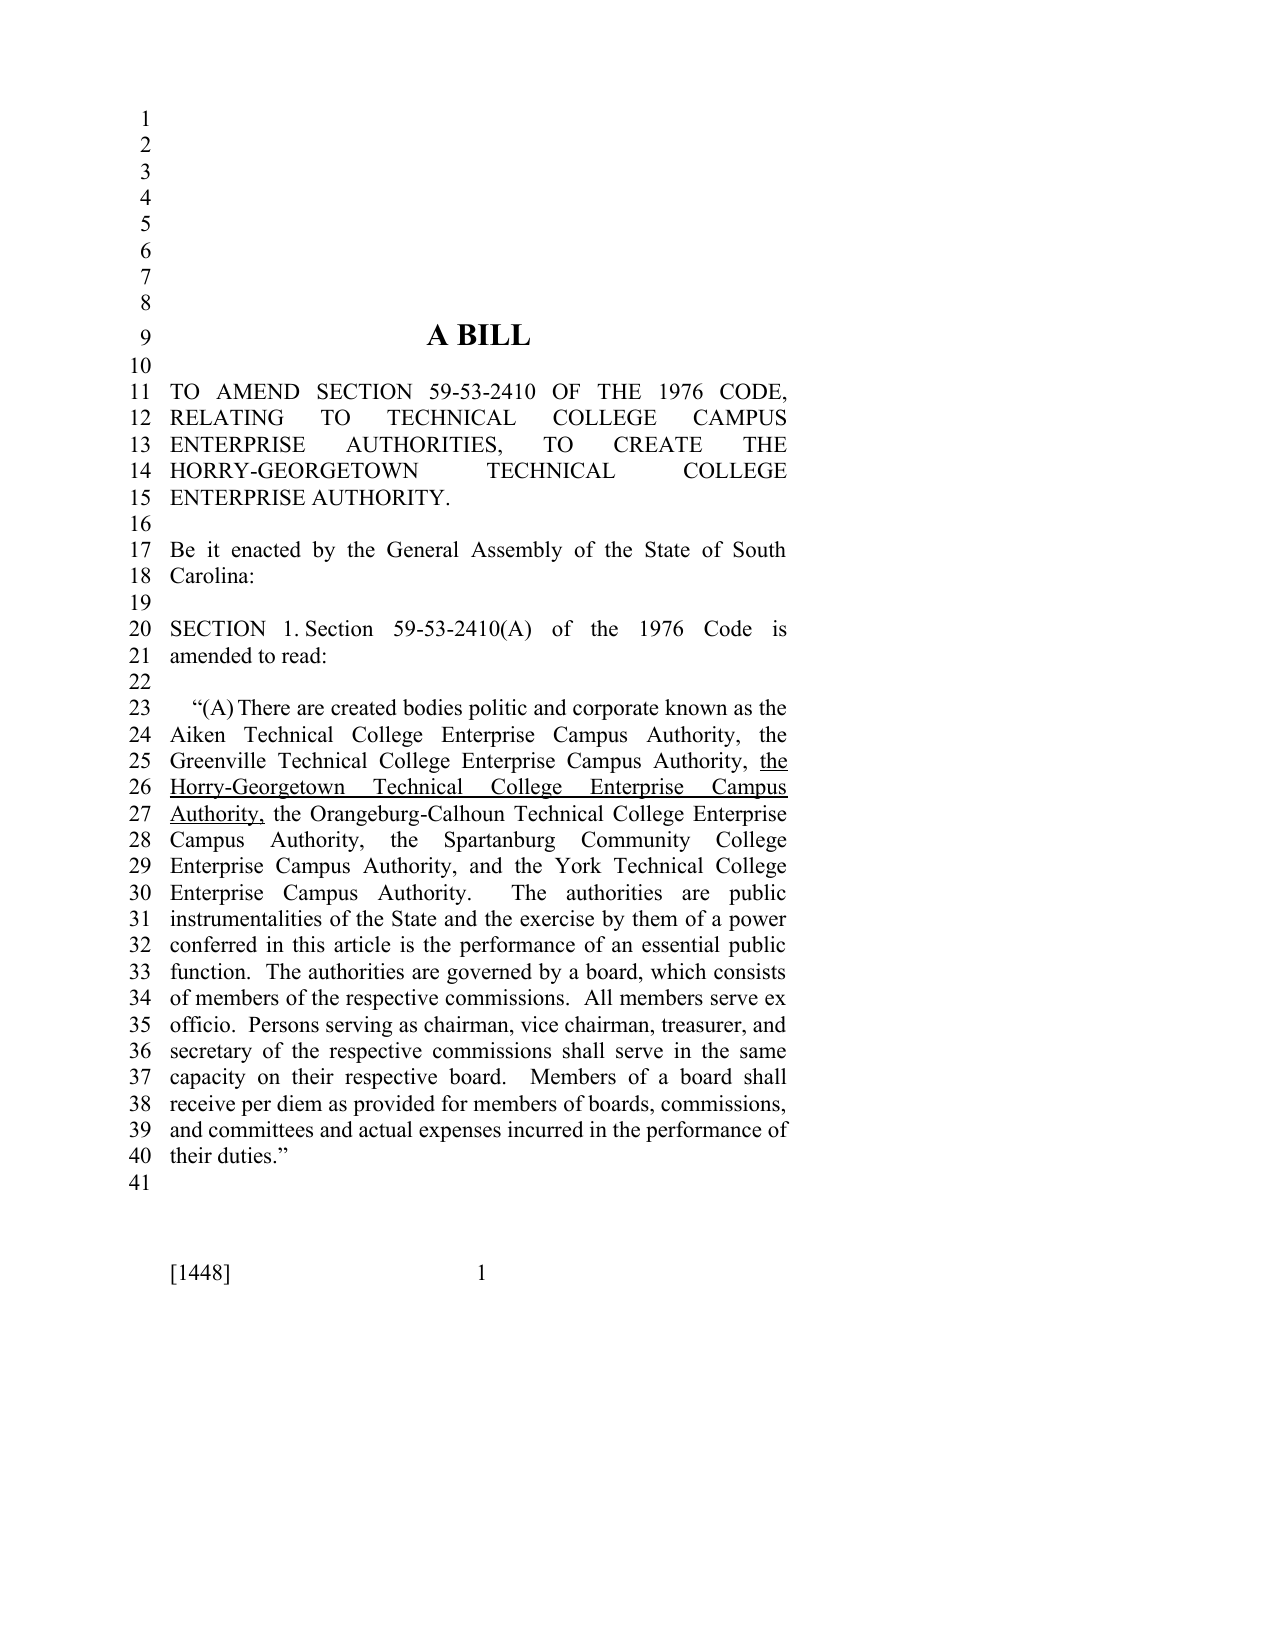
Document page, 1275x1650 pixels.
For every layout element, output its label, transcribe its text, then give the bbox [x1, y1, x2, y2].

text TO AMEND SECTION 59-53-2410 OF THE 1976 CODE, RELATING TO TECHNICAL COLLEGE CAMPUS ENTERPRISE AUTHORITIES, TO CREATE THE HORRY-GEORGETOWN TECHNICAL COLLEGE ENTERPRISE AUTHORITY. [169, 378, 787, 510]
text A BILL [169, 316, 787, 352]
text SECTION 1. Section 59-53-2410(A) of the 1976 Code is amended to read: [169, 615, 787, 668]
text “(A) There are created bodies politic and corporate known as the Aiken Technical College Enterprise Campus Authority, the Greenville Technical College Enterprise Campus Authority, the Horry-Georgetown Technical College Enterprise Campus Authority, the Orangeburg-Calhoun Technical College Enterprise Campus Authority, the Spartanburg Community College Enterprise Campus Authority, and the York Technical College Enterprise Campus Authority. The authorities are public instrumentalities of the State and the exercise by them of a power conferred in this article is the performance of an essential public function. The authorities are governed by a board, which consists of members of the respective commissions. All members serve ex officio. Persons serving as chairman, vice chairman, treasurer, and secretary of the respective commissions shall serve in the same capacity on their respective board. Members of a board shall receive per diem as provided for members of boards, commissions, and committees and actual expenses incurred in the performance of their duties.” [169, 797, 787, 1169]
text Be it enacted by the General Assembly of the State of South Carolina: [169, 536, 787, 589]
